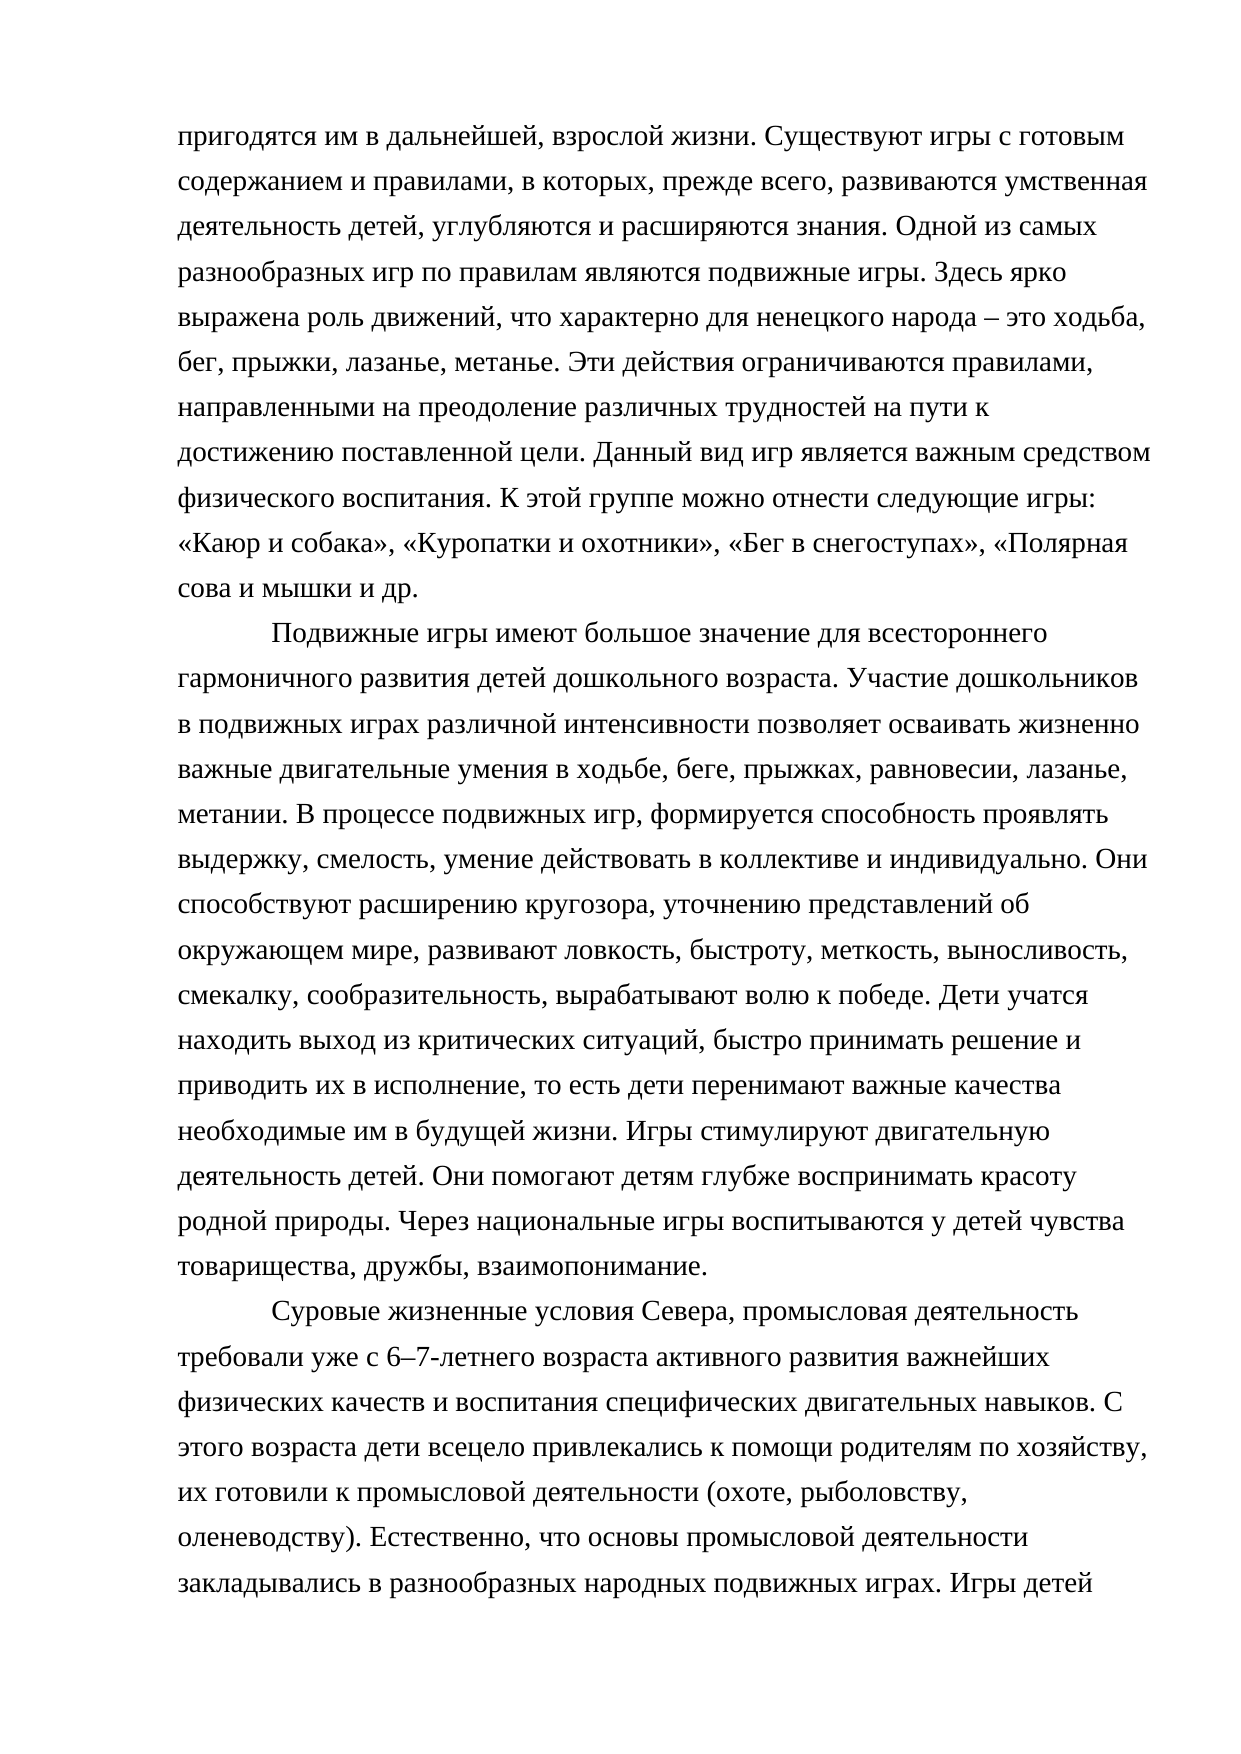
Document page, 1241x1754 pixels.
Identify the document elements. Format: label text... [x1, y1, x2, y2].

text Подвижные игры имеют большое значение для всестороннего гармоничного развития детей дошкольного возраста. Участие дошкольников в подвижных играх различной интенсивности позволяет осваивать жизненно важные двигательные умения в ходьбе, беге, прыжках, равновесии, лазанье, метании. В процессе подвижных игр, формируется способность проявлять выдержку, смелость, умение действовать в коллективе и индивидуально. Они способствуют расширению кругозора, уточнению представлений об окружающем мире, развивают ловкость, быстроту, меткость, выносливость, смекалку, сообразительность, вырабатывают волю к победе. Дети учатся находить выход из критических ситуаций, быстро принимать решение и приводить их в исполнение, то есть дети перенимают важные качества необходимые им в будущей жизни. Игры стимулируют двигательную деятельность детей. Они помогают детям глубже воспринимать красоту родной природы. Через национальные игры воспитываются у детей чувства товарищества, дружбы, взаимопонимание. [177, 615, 1152, 1282]
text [177, 118, 1152, 604]
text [177, 1293, 1152, 1598]
